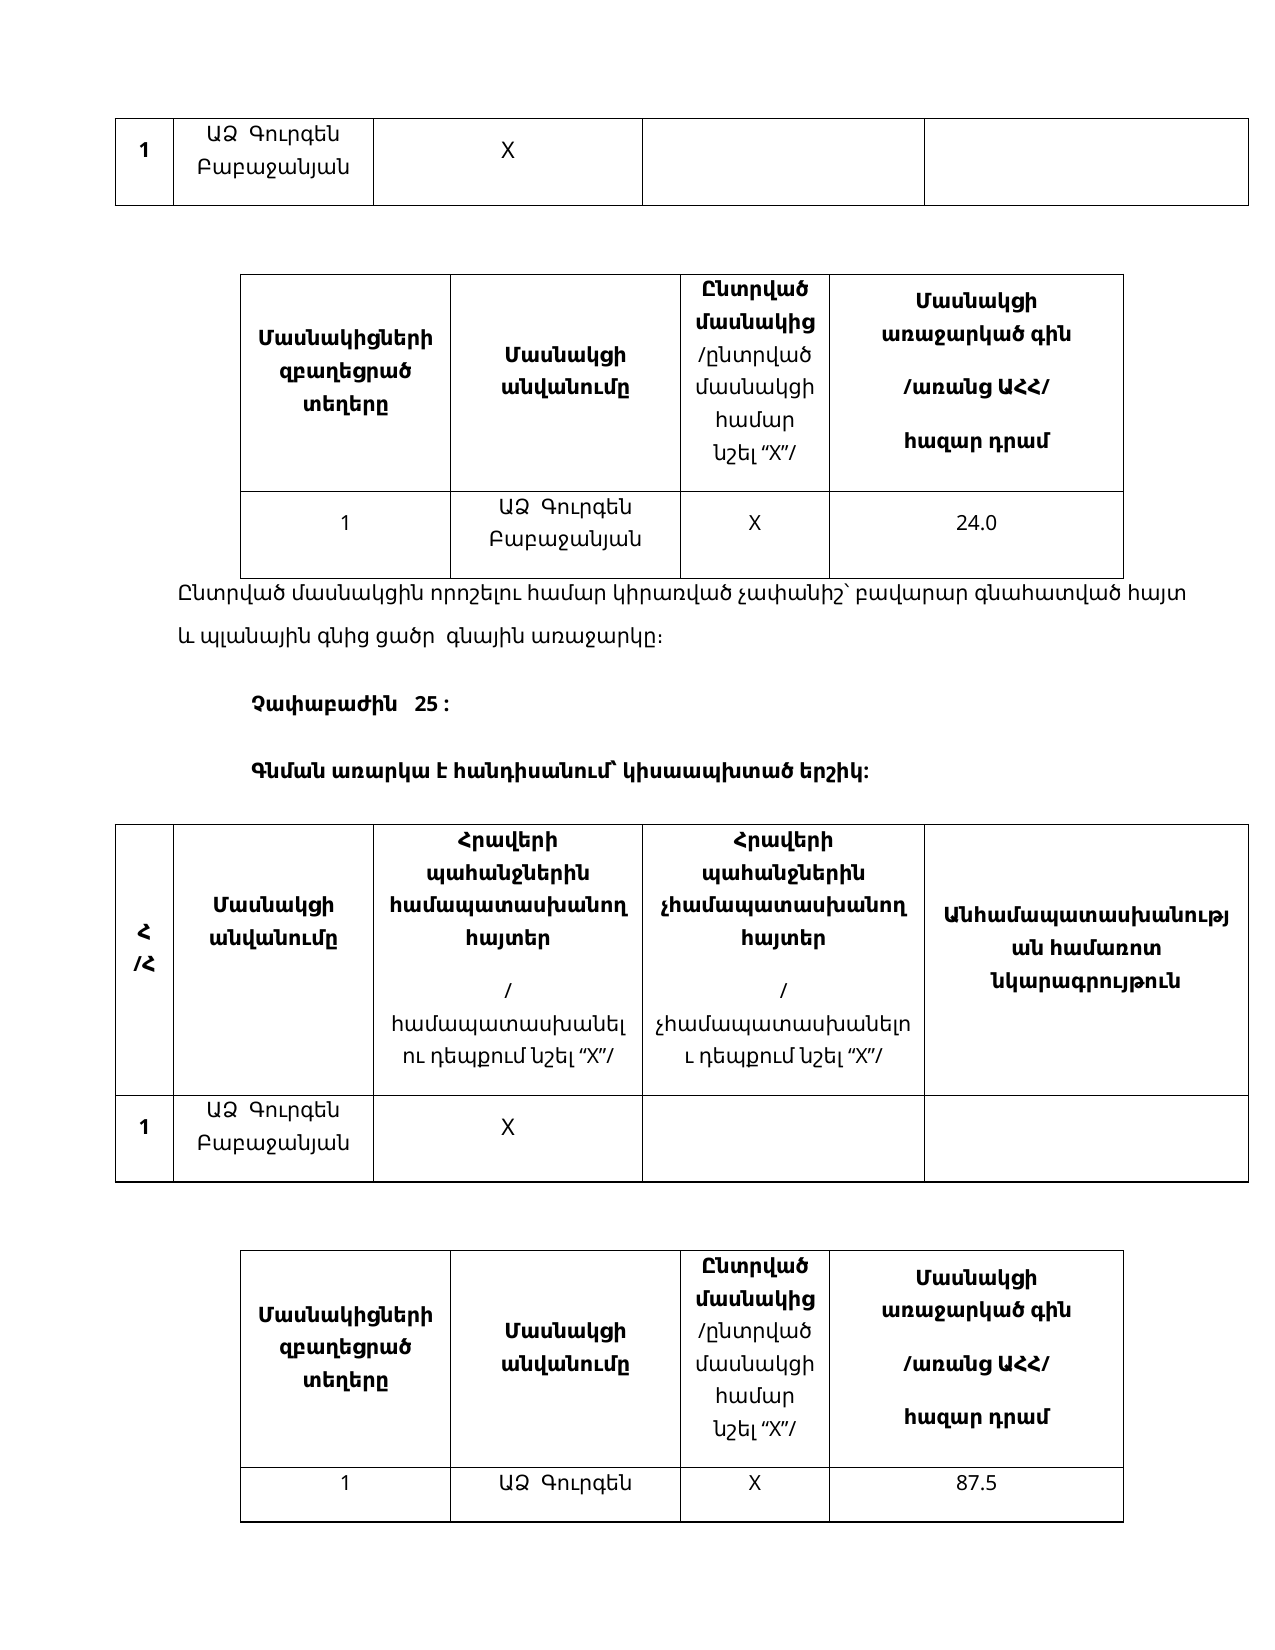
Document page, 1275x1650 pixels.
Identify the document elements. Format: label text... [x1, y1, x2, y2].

table_cell 1 [116, 119, 173, 205]
table_header Մասնակցի առաջարկած գին /առանց ԱՀՀ/ հազար դրամ [830, 275, 1123, 491]
table_header Հրավերի պահանջներին համապատասխանող հայտեր /համապատասխանելու դեպքում նշել “X”/ [374, 825, 642, 1094]
text Ընտրված մասնակցին որոշելու համար կիրառված չափանիշ՝ բավարար գնահատված հայտ և պլանային գնից ցածր գնային առաջարկը։ [177, 578, 1186, 649]
table_cell [925, 1096, 1248, 1181]
table_header Անհամապատասխանության համառոտ նկարագրույթուն [925, 825, 1248, 1094]
table_cell [643, 1096, 924, 1181]
table_cell X [681, 1468, 829, 1521]
table_cell 1 [116, 1096, 173, 1181]
table_header Հրավերի պահանջներին չհամապատասխանող հայտեր /չհամապատասխանելու դեպքում նշել “X”/ [643, 825, 924, 1094]
table_header Ընտրված մասնակից /ընտրված մասնակցի համար նշել “X”/ [681, 275, 829, 491]
table_header Մասնակիցների զբաղեցրած տեղերը [241, 1251, 450, 1467]
table_cell 1 [241, 1468, 450, 1521]
table_cell ԱՁ Գուրգեն Բաբաջանյան [451, 492, 680, 577]
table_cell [451, 1468, 680, 1521]
table_cell 1 [241, 492, 450, 577]
table_cell X [374, 1096, 642, 1181]
table_header Մասնակցի անվանումը [451, 1251, 680, 1467]
table_cell X [681, 492, 829, 577]
table_header Հ/Հ [116, 825, 173, 1094]
table_cell X [374, 119, 642, 205]
table_header Մասնակցի առաջարկած գին /առանց ԱՀՀ/ հազար դրամ [830, 1251, 1123, 1467]
table_header Մասնակիցների զբաղեցրած տեղերը [241, 275, 450, 491]
table_cell ԱՁ Գուրգեն Բաբաջանյան [174, 119, 373, 205]
table_cell [643, 119, 924, 205]
text Գնման առարկա է հանդիսանում՝ կիսաապխտած երշիկ: [177, 756, 1186, 785]
table_cell [925, 119, 1248, 205]
table_cell ԱՁ Գուրգեն Բաբաջանյան [174, 1096, 373, 1181]
table_header Մասնակցի անվանումը [174, 825, 373, 1094]
table_header Մասնակցի անվանումը [451, 275, 680, 491]
table_header Ընտրված մասնակից /ընտրված մասնակցի համար նշել “X”/ [681, 1251, 829, 1467]
text Չափաբաժին 25 : [177, 689, 1186, 717]
table_cell 87.5 [830, 1468, 1123, 1521]
table_cell 24.0 [830, 492, 1123, 577]
